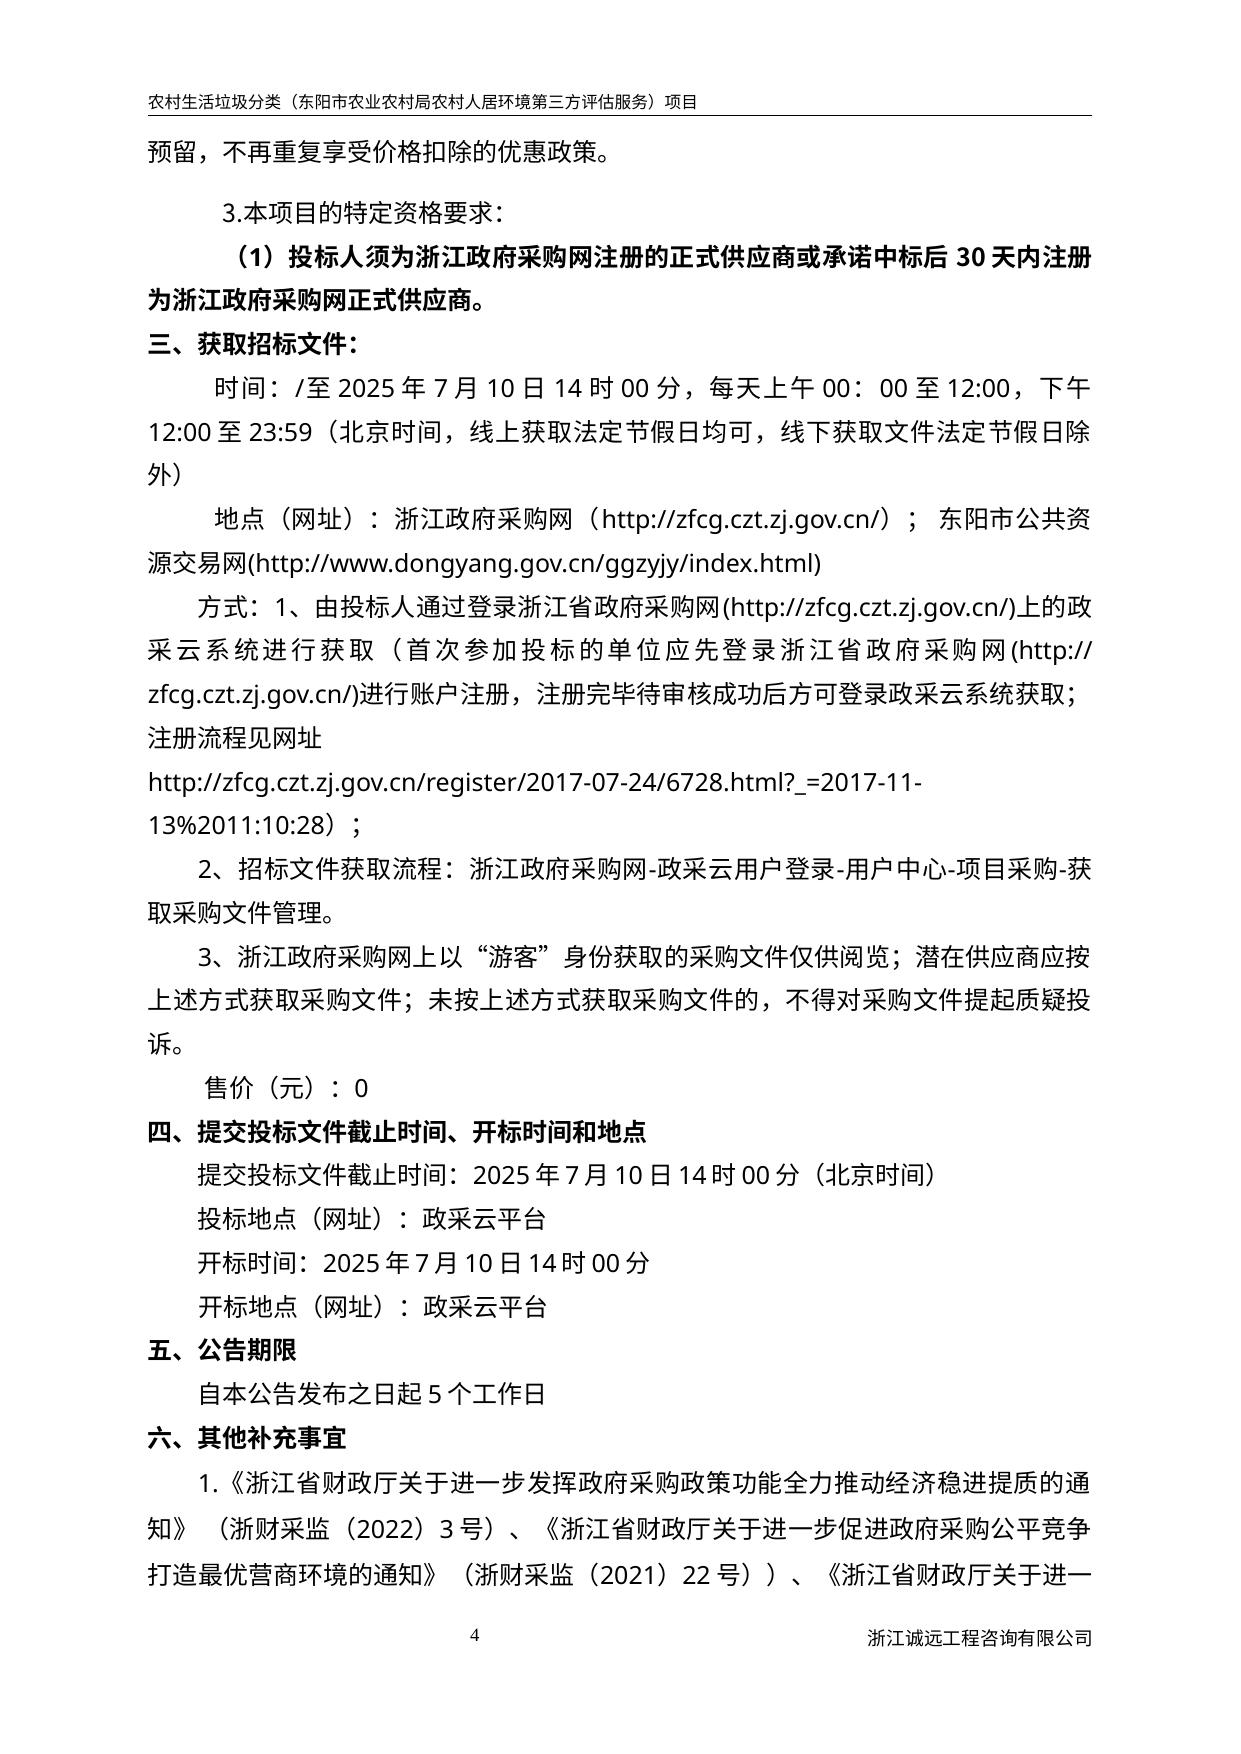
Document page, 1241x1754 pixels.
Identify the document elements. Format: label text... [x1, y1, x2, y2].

text 四、提交投标文件截止时间、开标时间和地点 [148, 1106, 1092, 1150]
text 投标地点（网址）：政采云平台 [148, 1193, 1092, 1237]
text 提交投标文件截止时间：2025年7月10日14时00分（北京时间） [148, 1150, 1092, 1193]
text http://zfcg.czt.zj.gov.cn/register/2017-07-24/6728.html?_=2017-11-13%2011:10:28）； [148, 756, 1092, 843]
text （1）投标人须为浙江政府采购网注册的正式供应商或承诺中标后30天内注册为浙江政府采购网正式供应商。 [148, 231, 1092, 318]
text 3、浙江政府采购网上以“游客”身份获取的采购文件仅供阅览；潜在供应商应按上述方式获取采购文件；未按上述方式获取采购文件的，不得对采购文件提起质疑投诉。 [148, 931, 1092, 1062]
text 自本公告发布之日起5个工作日 [148, 1368, 1092, 1412]
text 开标地点（网址）：政采云平台 [148, 1281, 1092, 1325]
text 地点（网址）：浙江政府采购网（http://zfcg.czt.zj.gov.cn/）； 东阳市公共资源交易网(http://www.dongyang.gov.cn/ggzyjy/index.html) [148, 493, 1092, 581]
text 五、公告期限 [148, 1325, 1092, 1368]
text 方式：1、由投标人通过登录浙江省政府采购网(http://zfcg.czt.zj.gov.cn/)上的政采云系统进行获取（首次参加投标的单位应先登录浙江省政府采购网(http://zfcg.czt.zj.gov.cn/)进行账户注册，注册完毕待审核成功后方可登录政采云系统获取；注册流程见网址 [148, 581, 1092, 756]
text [148, 1456, 1092, 1593]
list 六、其他补充事宜 [148, 1412, 1092, 1456]
text 时间：/至2025年7月10日14时00分，每天上午00：00至12:00，下午12:00至23:59（北京时间，线上获取法定节假日均可，线下获取文件法定节假日除外） [148, 362, 1092, 493]
text 售价（元）：0 [148, 1062, 1092, 1106]
text 开标时间：2025年7月10日14时00分 [148, 1237, 1092, 1281]
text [148, 133, 1092, 169]
text 三、获取招标文件： [148, 318, 1092, 362]
text 2、招标文件获取流程：浙江政府采购网-政采云用户登录-用户中心-项目采购-获取采购文件管理。 [148, 843, 1092, 931]
text 3.本项目的特定资格要求： [148, 187, 1092, 231]
